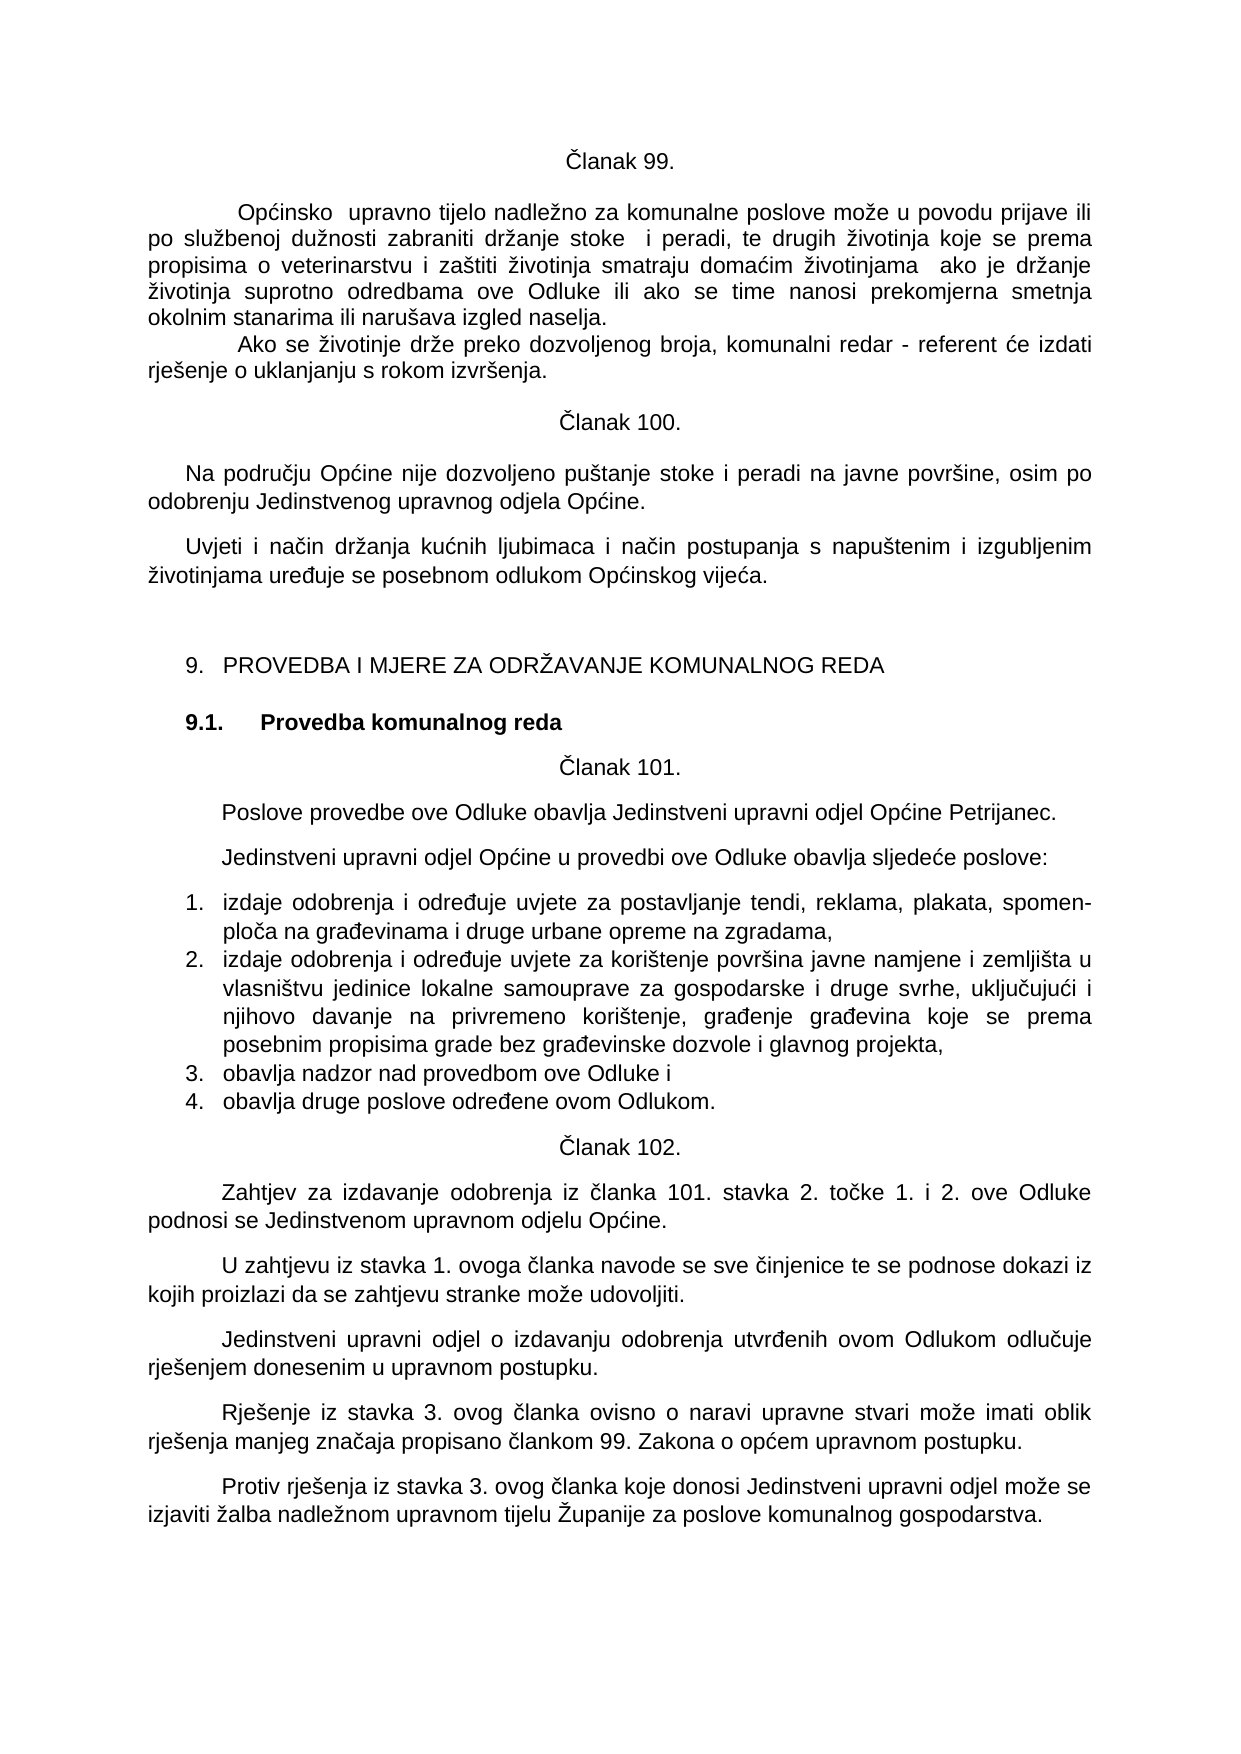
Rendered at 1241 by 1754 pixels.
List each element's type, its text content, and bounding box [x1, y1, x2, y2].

text Jedinstveni upravni odjel o izdavanju odobrenja utvrđenih ovom Odlukom odlučuje rješenjem donesenim u upravnom postupku. [148, 1326, 1093, 1380]
list Provedba komunalnog reda [185, 709, 1093, 735]
list obavlja druge poslove određene ovom Odlukom. [185, 1088, 1093, 1115]
list izdaje odobrenja i određuje uvjete za postavljanje tendi, reklama, plakata, spomen-ploča na građevinama i druge urbane opreme na zgradama, [185, 889, 1093, 944]
text Uvjeti i način držanja kućnih ljubimaca i način postupanja s napuštenim i izgubljenim životinjama uređuje se posebnom odlukom Općinskog vijeća. [148, 533, 1093, 588]
text Članak 101. [148, 754, 1093, 780]
text Članak 102. [148, 1133, 1093, 1160]
text Općinsko upravno tijelo nadležno za komunalne poslove može u povodu prijave ili po službenoj dužnosti zabraniti držanje stoke i peradi, te drugih životinja koje se prema propisima o veterinarstvu i zaštiti životinja smatraju domaćim životinjama ako je držanje životinja suprotno odredbama ove Odluke ili ako se time nanosi prekomjerna smetnja okolnim stanarima ili narušava izgled naselja. [148, 199, 1093, 331]
text Protiv rješenja iz stavka 3. ovog članka koje donosi Jedinstveni upravni odjel može se izjaviti žalba nadležnom upravnom tijelu Županije za poslove komunalnog gospodarstva. [148, 1473, 1093, 1527]
list obavlja nadzor nad provedbom ove Odluke i [185, 1060, 1093, 1086]
text Jedinstveni upravni odjel Općine u provedbi ove Odluke obavlja sljedeće poslove: [148, 844, 1093, 871]
list izdaje odobrenja i određuje uvjete za korištenje površina javne namjene i zemljišta u vlasništvu jedinice lokalne samouprave za gospodarske i druge svrhe, uključujući i njihovo davanje na privremeno korištenje, građenje građevina koje se prema posebnim propisima grade bez građevinske dozvole i glavnog projekta, [185, 946, 1093, 1058]
text Ako se životinje drže preko dozvoljenog broja, komunalni redar - referent će izdati rješenje o uklanjanju s rokom izvršenja. [148, 331, 1093, 383]
text U zahtjevu iz stavka 1. ovoga članka navode se sve činjenice te se podnose dokazi iz kojih proizlazi da se zahtjevu stranke može udovoljiti. [148, 1252, 1093, 1307]
list PROVEDBA I MJERE ZA ODRŽAVANJE KOMUNALNOG REDA [185, 652, 1093, 678]
text Poslove provedbe ove Odluke obavlja Jedinstveni upravni odjel Općine Petrijanec. [148, 799, 1093, 825]
subtitle Članak 100. [148, 408, 1093, 435]
text Na području Općine nije dozvoljeno puštanje stoke i peradi na javne površine, osim po odobrenju Jedinstvenog upravnog odjela Općine. [148, 460, 1093, 514]
subtitle Članak 99. [148, 148, 1093, 174]
text Rješenje iz stavka 3. ovog članka ovisno o naravi upravne stvari može imati oblik rješenja manjeg značaja propisano člankom 99. Zakona o općem upravnom postupku. [148, 1399, 1093, 1454]
text Zahtjev za izdavanje odobrenja iz članka 101. stavka 2. točke 1. i 2. ove Odluke podnosi se Jedinstvenom upravnom odjelu Općine. [148, 1178, 1093, 1233]
